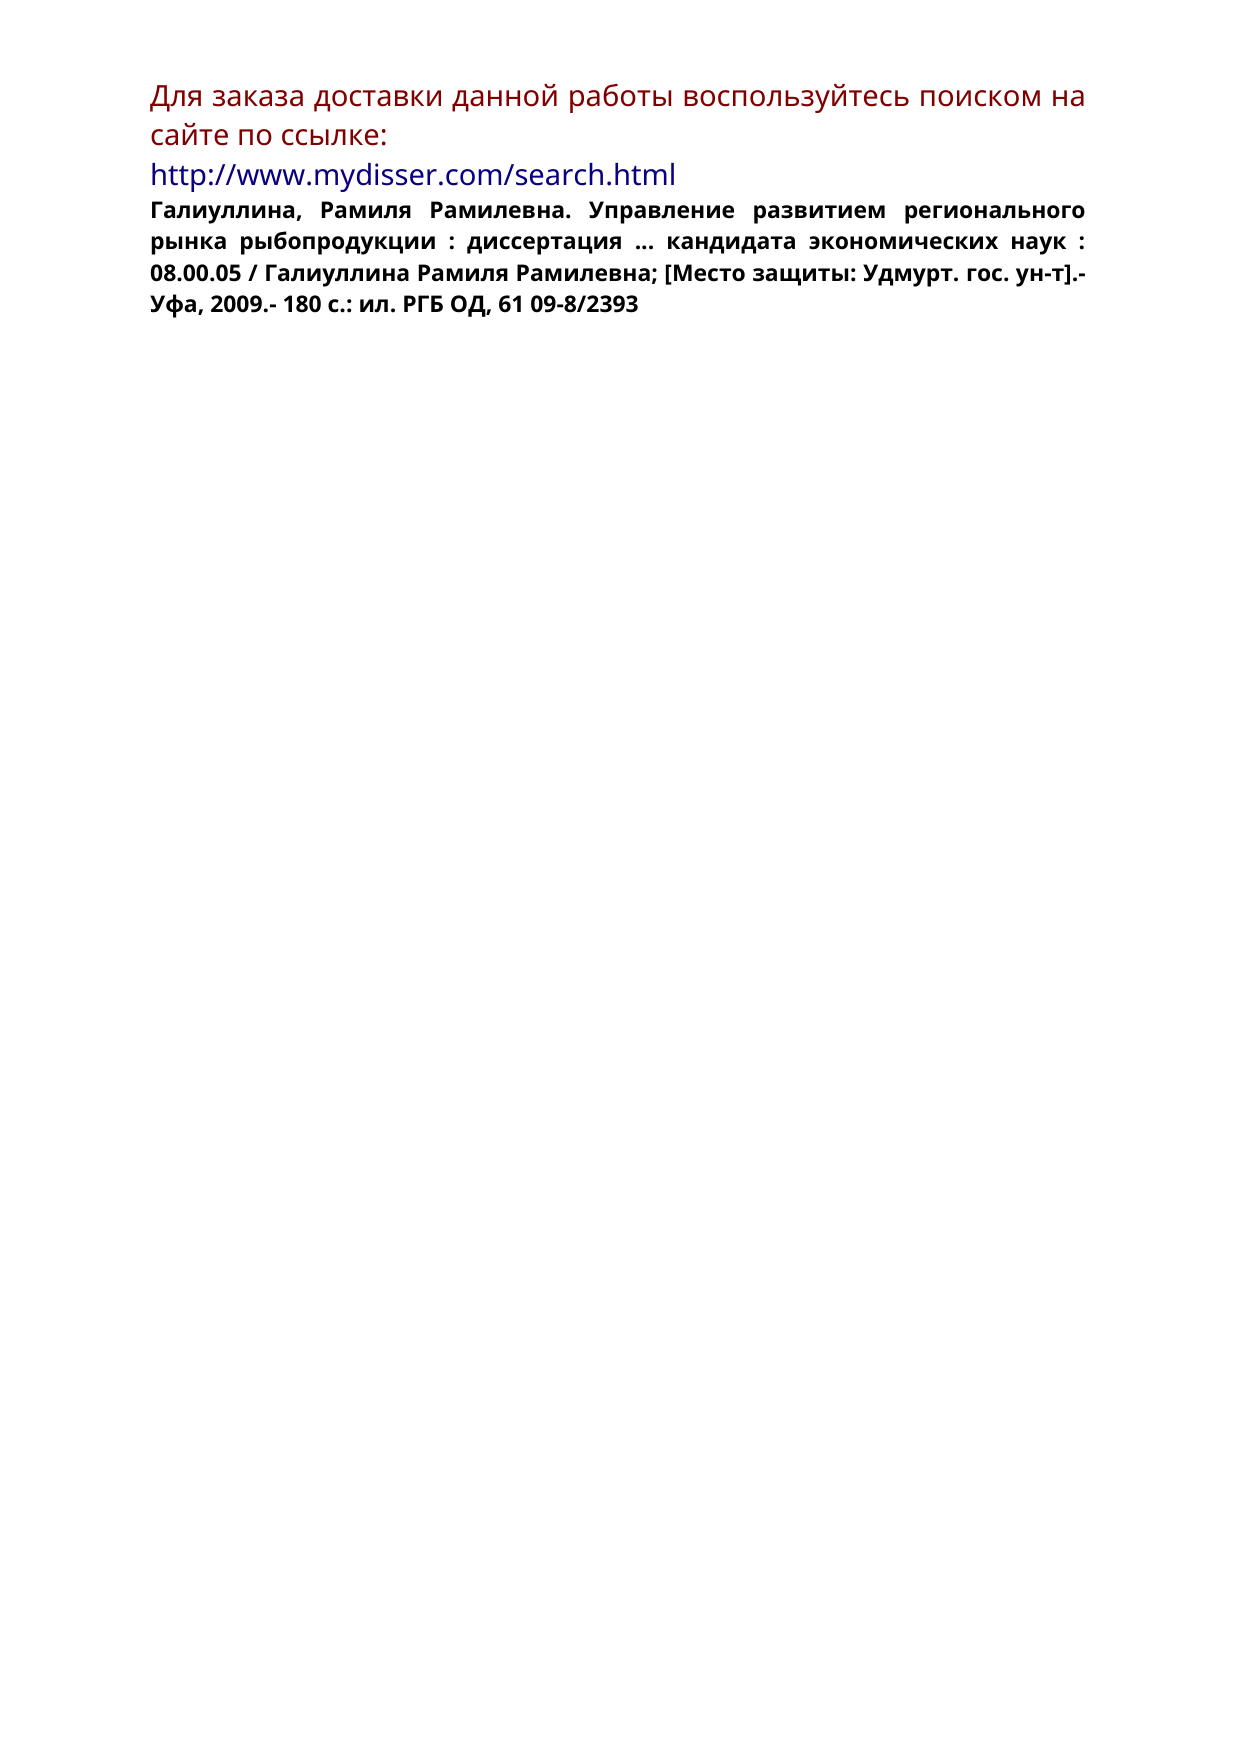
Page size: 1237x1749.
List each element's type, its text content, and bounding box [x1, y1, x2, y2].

text Галиуллина, Рамиля Рамилевна. Управление развитием регионального рынка рыбопродукции : диссертация ... кандидата экономических наук : 08.00.05 / Галиуллина Рамиля Рамилевна; [Место защиты: Удмурт. гос. ун-т].- Уфа, 2009.- 180 с.: ил. РГБ ОД, 61 09-8/2393 [150, 194, 1086, 319]
